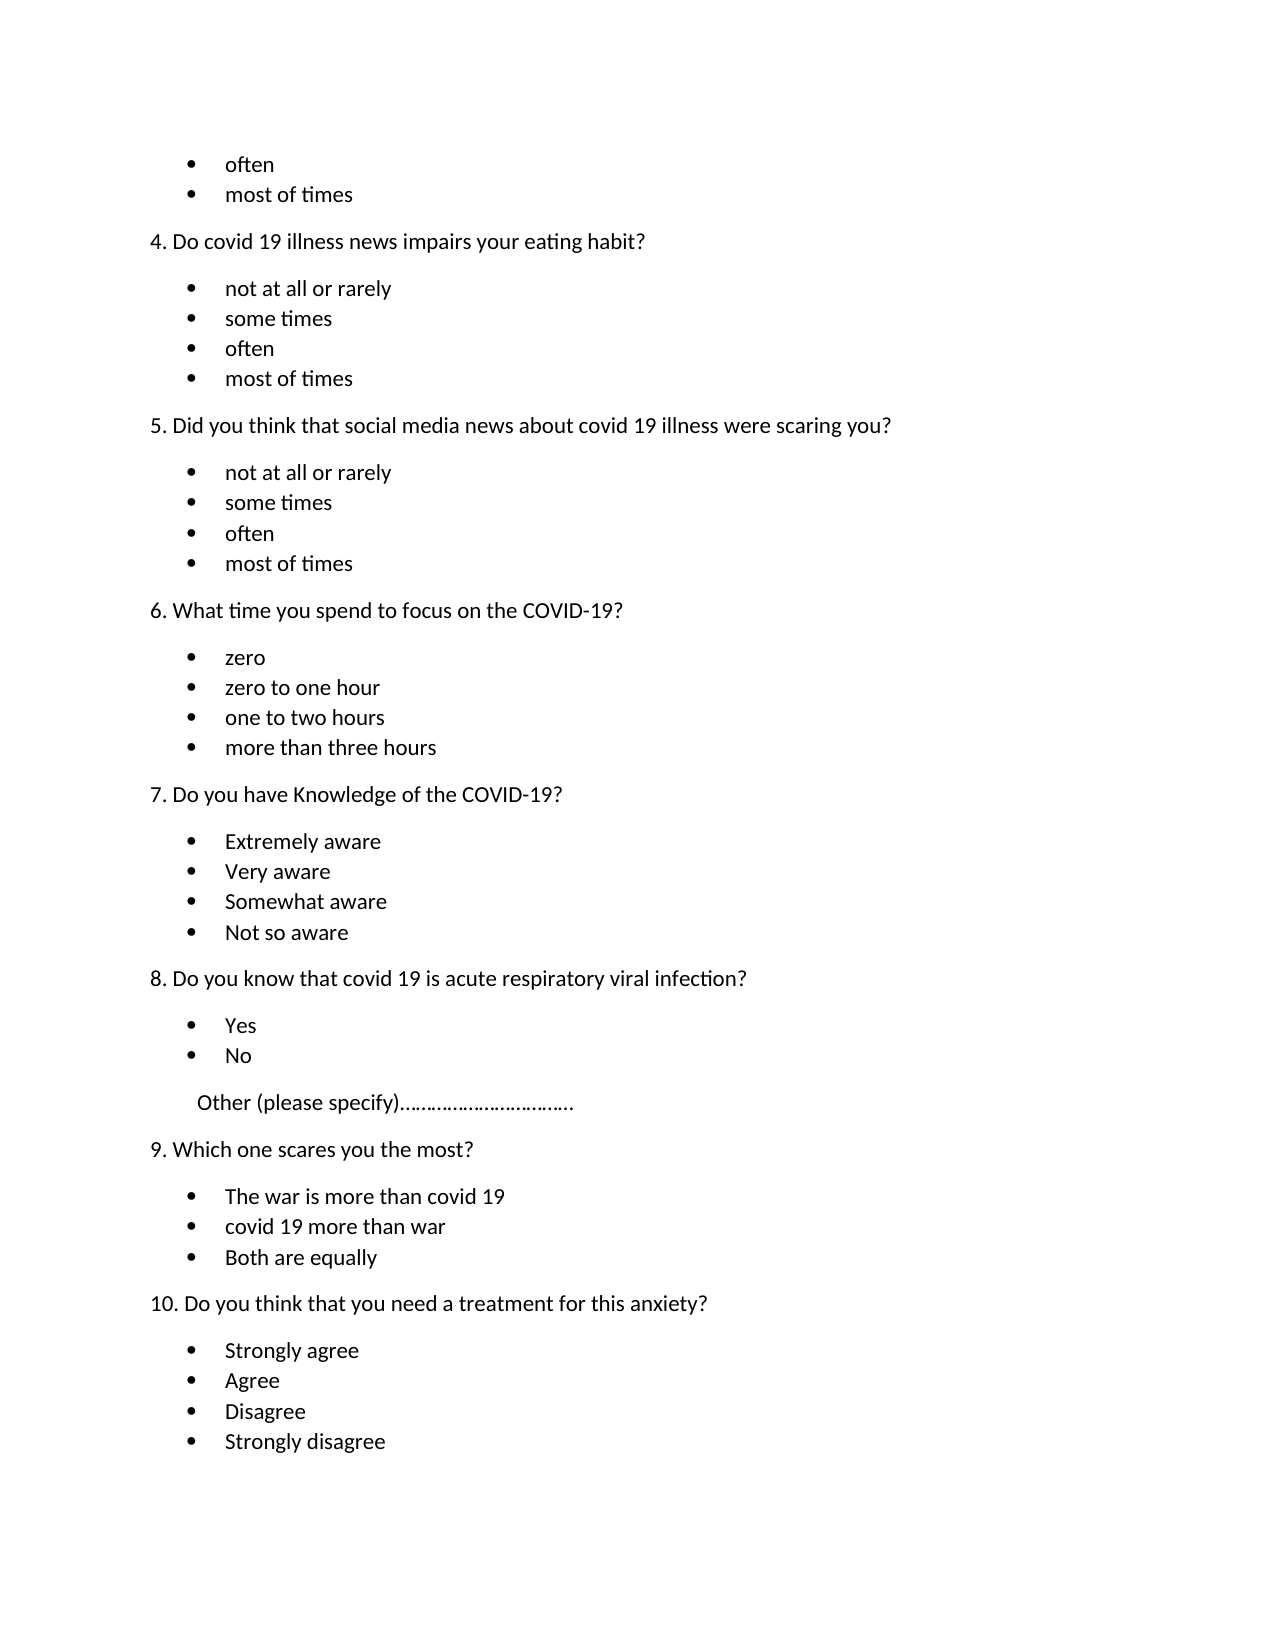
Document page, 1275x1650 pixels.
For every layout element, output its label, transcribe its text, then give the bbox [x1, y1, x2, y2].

text 9. Which one scares you the most? [150, 1135, 1125, 1163]
list Agree [187, 1367, 1125, 1395]
list often [187, 334, 1125, 362]
text 10. Do you think that you need a treatment for this anxiety? [150, 1289, 1125, 1318]
text 5. Did you think that social media news about covid 19 illness were scaring you? [150, 411, 1125, 439]
list Not so aware [187, 918, 1125, 946]
list some times [187, 488, 1125, 517]
text Other (please specify)…………………………… [150, 1088, 1125, 1117]
list most of times [187, 364, 1125, 393]
text 4. Do covid 19 illness news impairs your eating habit? [150, 227, 1125, 255]
list Strongly agree [187, 1336, 1125, 1364]
list zero [187, 643, 1125, 671]
list Somewhat aware [187, 887, 1125, 916]
text 6. What time you spend to focus on the COVID-19? [150, 596, 1125, 624]
list one to two hours [187, 703, 1125, 731]
text 8. Do you know that covid 19 is acute respiratory viral infection? [150, 964, 1125, 993]
list not at all or rarely [187, 274, 1125, 302]
list Both are equally [187, 1243, 1125, 1271]
list Strongly disagree [187, 1427, 1125, 1455]
list most of times [187, 180, 1125, 208]
list Very aware [187, 857, 1125, 885]
list No [187, 1042, 1125, 1070]
list often [187, 150, 1125, 178]
list some times [187, 304, 1125, 332]
list Yes [187, 1011, 1125, 1039]
text 7. Do you have Knowledge of the COVID-19? [150, 780, 1125, 808]
list not at all or rarely [187, 458, 1125, 486]
list more than three hours [187, 733, 1125, 761]
list Extremely aware [187, 827, 1125, 855]
list most of times [187, 549, 1125, 577]
list often [187, 519, 1125, 547]
list covid 19 more than war [187, 1212, 1125, 1241]
list The war is more than covid 19 [187, 1182, 1125, 1210]
list zero to one hour [187, 673, 1125, 701]
list Disagree [187, 1397, 1125, 1425]
